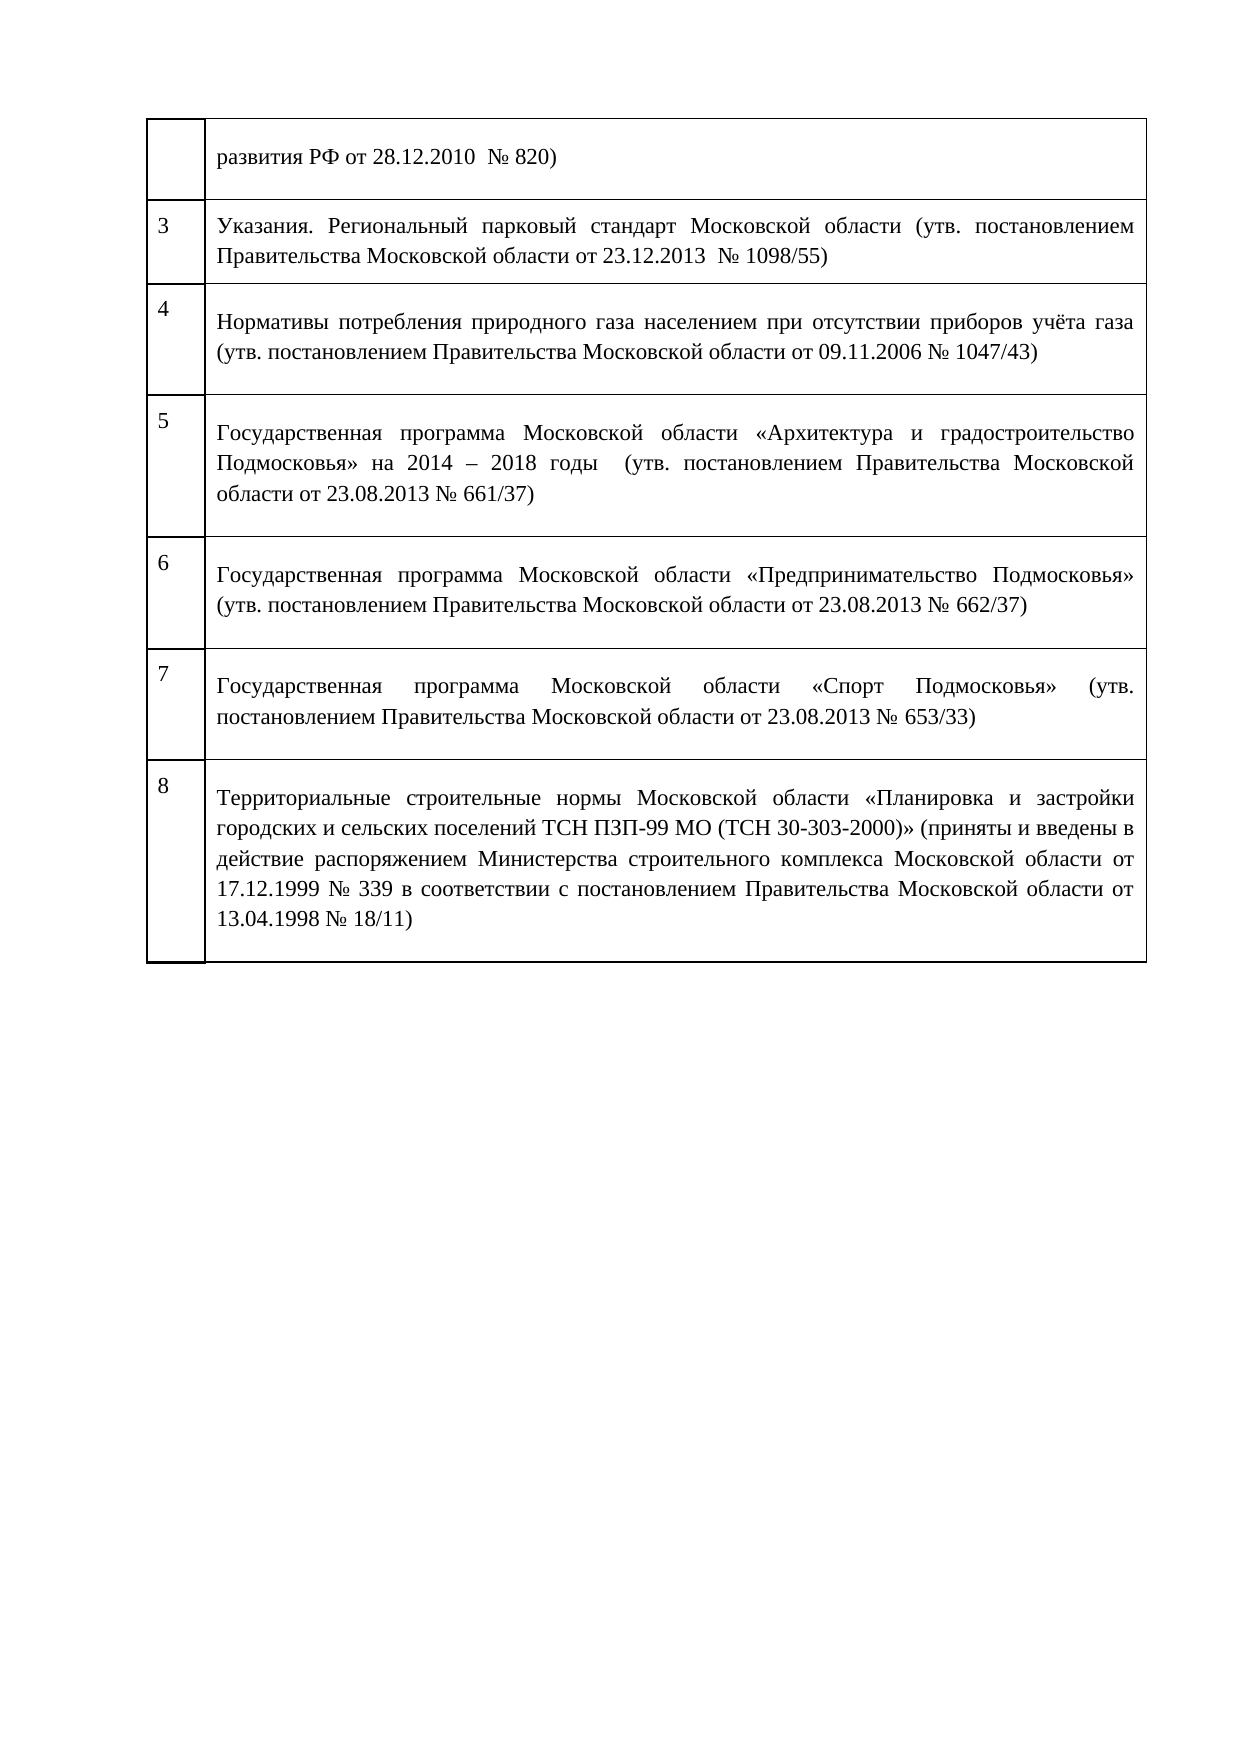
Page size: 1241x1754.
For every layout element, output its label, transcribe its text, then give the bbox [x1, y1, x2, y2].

table_cell 2 [148, 120, 204, 199]
table_cell Территориальные строительные нормы Московской области «Планировка и застройки городских и сельских поселений ТСН ПЗП-99 МО (ТСН 30-303-2000)» (приняты и введены в действие распоряжением Министерства строительного комплекса Московской области от 17.12.1999 № 339 в соответствии с постановлением Правительства Московской области от 13.04.1998 № 18/11) [206, 760, 1146, 961]
table_cell Государственная программа Московской области «Архитектура и градостроительство Подмосковья» на 2014 – 2018 годы (утв. постановлением Правительства Московской области от 23.08.2013 № 661/37) [206, 395, 1146, 536]
table_cell 4 [148, 285, 204, 394]
table_cell 8 [148, 761, 204, 961]
table_cell Указания. Региональный парковый стандарт Московской области (утв. постановлением Правительства Московской области от 23.12.2013 № 1098/55) [206, 200, 1146, 283]
table_cell Нормативы потребления природного газа населением при отсутствии приборов учёта газа (утв. постановлением Правительства Московской области от 09.11.2006 № 1047/43) [206, 284, 1146, 394]
table_cell Государственная программа Московской области «Предпринимательство Подмосковья» (утв. постановлением Правительства Московской области от 23.08.2013 № 662/37) [206, 537, 1146, 648]
table_cell Государственная программа Московской области «Спорт Подмосковья» (утв. постановлением Правительства Московской области от 23.08.2013 № 653/33) [206, 649, 1146, 759]
table_cell 5 [148, 396, 204, 536]
table_cell 6 [148, 538, 204, 648]
table_cell 3 [148, 201, 204, 283]
table_cell 7 [148, 650, 204, 759]
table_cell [206, 119, 1146, 199]
